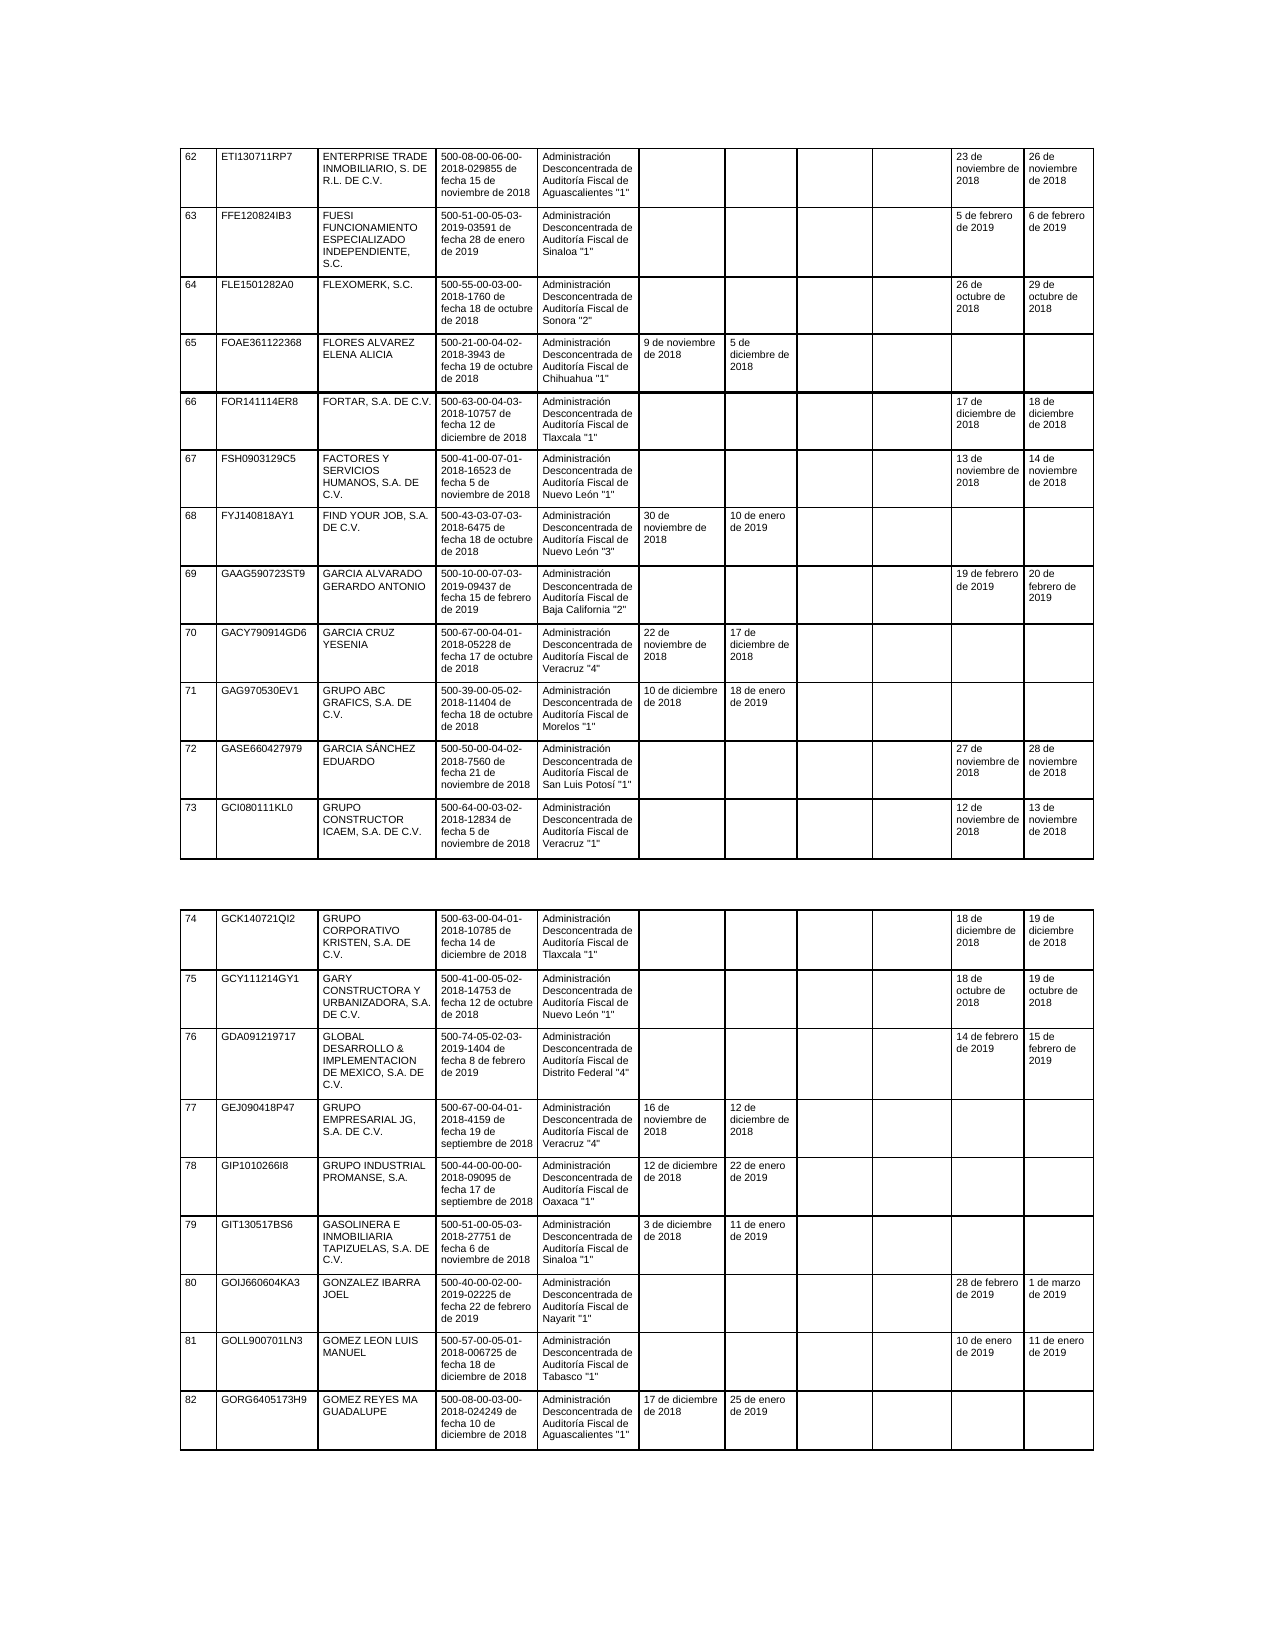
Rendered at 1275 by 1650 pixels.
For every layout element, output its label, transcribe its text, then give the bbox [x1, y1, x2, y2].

table_cell [873, 971, 951, 1028]
table_header Administración Desconcentrada de Auditoría Fiscal de Aguascalientes "1" [538, 149, 638, 206]
table_cell [873, 1100, 951, 1157]
table_cell Administración Desconcentrada de Auditoría Fiscal de Distrito Federal "4" [538, 1029, 638, 1098]
table_cell 6 de febrero de 2019 [1025, 208, 1093, 276]
table_cell 500-39-00-05-02- 2018-11404 de fecha 18 de octubre de 2018 [437, 683, 537, 740]
table_cell 500-51-00-05-03- 2019-03591 de fecha 28 de enero de 2019 [437, 208, 537, 276]
table_cell [798, 1392, 872, 1449]
table_cell 10 de enero de 2019 [952, 1333, 1023, 1390]
table_cell GRUPO INDUSTRIAL PROMANSE, S.A. [319, 1158, 435, 1215]
table_header FOR141114ER8 [217, 394, 317, 449]
table_cell [640, 1275, 724, 1332]
table_cell [640, 1029, 724, 1098]
table_cell [798, 1217, 872, 1273]
table_cell 28 de noviembre de 2018 [1025, 742, 1093, 798]
table_header FORTAR, S.A. DE C.V. [319, 394, 435, 449]
table_cell [798, 1100, 872, 1157]
table_cell 10 de enero de 2019 [726, 508, 796, 565]
table_cell [873, 335, 951, 391]
table_cell [873, 508, 951, 565]
table_cell 13 de noviembre de 2018 [952, 451, 1023, 507]
table_cell [640, 278, 724, 333]
table_cell [1025, 1100, 1093, 1157]
table_cell 63 [181, 208, 216, 276]
table_cell 14 de noviembre de 2018 [1025, 451, 1093, 507]
table_cell 12 de noviembre de 2018 [952, 800, 1023, 858]
table_cell [873, 800, 951, 858]
table_cell 10 de diciembre de 2018 [640, 683, 724, 740]
table_cell Administración Desconcentrada de Auditoría Fiscal de Baja California "2" [538, 567, 638, 623]
table_header GCK140721QI2 [217, 911, 317, 969]
table_header [640, 394, 724, 449]
table_cell FLE1501282A0 [217, 278, 317, 333]
table_cell GOMEZ REYES MA GUADALUPE [319, 1392, 435, 1449]
table_cell [1025, 335, 1093, 391]
table_cell 500-41-00-05-02- 2018-14753 de fecha 12 de octubre de 2018 [437, 971, 537, 1028]
table_cell [798, 335, 872, 391]
table_cell 500-67-00-04-01- 2018-4159 de fecha 19 de septiembre de 2018 [437, 1100, 537, 1157]
table_header 66 [181, 394, 216, 449]
table_cell FLEXOMERK, S.C. [319, 278, 435, 333]
table_header [873, 911, 951, 969]
table_header 500-08-00-06-00- 2018-029855 de fecha 15 de noviembre de 2018 [437, 149, 537, 206]
table_cell GOLL900701LN3 [217, 1333, 317, 1390]
table_cell [1025, 1392, 1093, 1449]
table_cell 22 de noviembre de 2018 [640, 625, 724, 682]
table_cell GRUPO ABC GRAFICS, S.A. DE C.V. [319, 683, 435, 740]
table_cell [873, 567, 951, 623]
table_cell 71 [181, 683, 216, 740]
table_cell 11 de enero de 2019 [1025, 1333, 1093, 1390]
table_cell Administración Desconcentrada de Auditoría Fiscal de Sinaloa "1" [538, 208, 638, 276]
table_cell [640, 742, 724, 798]
table_cell Administración Desconcentrada de Auditoría Fiscal de Nuevo León "1" [538, 971, 638, 1028]
table_cell Administración Desconcentrada de Auditoría Fiscal de Chihuahua "1" [538, 335, 638, 391]
table_cell GONZALEZ IBARRA JOEL [319, 1275, 435, 1332]
table_cell 500-08-00-03-00- 2018-024249 de fecha 10 de diciembre de 2018 [437, 1392, 537, 1449]
table_cell GEJ090418P47 [217, 1100, 317, 1157]
table_cell Administración Desconcentrada de Auditoría Fiscal de Sinaloa "1" [538, 1217, 638, 1273]
table_cell Administración Desconcentrada de Auditoría Fiscal de Oaxaca "1" [538, 1158, 638, 1215]
table_cell [952, 508, 1023, 565]
table_cell 70 [181, 625, 216, 682]
table_cell Administración Desconcentrada de Auditoría Fiscal de Nayarit "1" [538, 1275, 638, 1332]
table_cell 500-10-00-07-03- 2019-09437 de fecha 15 de febrero de 2019 [437, 567, 537, 623]
table_header [798, 394, 872, 449]
table_header [726, 149, 796, 206]
table_cell [640, 971, 724, 1028]
table_cell 81 [181, 1333, 216, 1390]
table_cell GCY111214GY1 [217, 971, 317, 1028]
table_cell [952, 1100, 1023, 1157]
table_cell [726, 451, 796, 507]
table_cell [873, 1333, 951, 1390]
table_cell 26 de octubre de 2018 [952, 278, 1023, 333]
table_header GRUPO CORPORATIVO KRISTEN, S.A. DE C.V. [319, 911, 435, 969]
table_cell 29 de octubre de 2018 [1025, 278, 1093, 333]
table_cell [873, 1275, 951, 1332]
table_cell Administración Desconcentrada de Auditoría Fiscal de Aguascalientes "1" [538, 1392, 638, 1449]
table_cell [798, 742, 872, 798]
table_cell [726, 1275, 796, 1332]
table_header [640, 149, 724, 206]
table_cell 500-44-00-00-00- 2018-09095 de fecha 17 de septiembre de 2018 [437, 1158, 537, 1215]
table_header ENTERPRISE TRADE INMOBILIARIO, S. DE R.L. DE C.V. [319, 149, 435, 206]
table_cell GLOBAL DESARROLLO & IMPLEMENTACION DE MEXICO, S.A. DE C.V. [319, 1029, 435, 1098]
table_cell GIT130517BS6 [217, 1217, 317, 1273]
table_cell [798, 1158, 872, 1215]
table_cell GOMEZ LEON LUIS MANUEL [319, 1333, 435, 1390]
table_cell FFE120824IB3 [217, 208, 317, 276]
table_cell 500-40-00-02-00- 2019-02225 de fecha 22 de febrero de 2019 [437, 1275, 537, 1332]
table_cell GORG6405173H9 [217, 1392, 317, 1449]
table_cell [1025, 1217, 1093, 1273]
table_cell [873, 683, 951, 740]
table_cell 28 de febrero de 2019 [952, 1275, 1023, 1332]
table_cell GASOLINERA E INMOBILIARIA TAPIZUELAS, S.A. DE C.V. [319, 1217, 435, 1273]
table_header [873, 394, 951, 449]
table_cell GARY CONSTRUCTORA Y URBANIZADORA, S.A. DE C.V. [319, 971, 435, 1028]
table_cell [873, 1158, 951, 1215]
table_cell Administración Desconcentrada de Auditoría Fiscal de Morelos "1" [538, 683, 638, 740]
table_cell [873, 742, 951, 798]
table_cell FYJ140818AY1 [217, 508, 317, 565]
table_cell FIND YOUR JOB, S.A. DE C.V. [319, 508, 435, 565]
table_cell [798, 508, 872, 565]
table_cell 1 de marzo de 2019 [1025, 1275, 1093, 1332]
table_cell [798, 971, 872, 1028]
table_cell [798, 625, 872, 682]
table_cell GASE660427979 [217, 742, 317, 798]
table_cell 500-57-00-05-01- 2018-006725 de fecha 18 de diciembre de 2018 [437, 1333, 537, 1390]
table_cell 500-67-00-04-01- 2018-05228 de fecha 17 de octubre de 2018 [437, 625, 537, 682]
table_cell GACY790914GD6 [217, 625, 317, 682]
table_cell [873, 451, 951, 507]
table_cell Administración Desconcentrada de Auditoría Fiscal de Nuevo León "3" [538, 508, 638, 565]
table_cell [640, 567, 724, 623]
table_cell [798, 800, 872, 858]
table_header [798, 149, 872, 206]
table_cell GRUPO CONSTRUCTOR ICAEM, S.A. DE C.V. [319, 800, 435, 858]
table_header 500-63-00-04-03- 2018-10757 de fecha 12 de diciembre de 2018 [437, 394, 537, 449]
table_cell [640, 208, 724, 276]
table_cell 72 [181, 742, 216, 798]
table_cell Administración Desconcentrada de Auditoría Fiscal de Veracruz "1" [538, 800, 638, 858]
table_cell 13 de noviembre de 2018 [1025, 800, 1093, 858]
table_cell [1025, 683, 1093, 740]
table_cell 12 de diciembre de 2018 [726, 1100, 796, 1157]
table_cell 25 de enero de 2019 [726, 1392, 796, 1449]
table_cell FUESI FUNCIONAMIENTO ESPECIALIZADO INDEPENDIENTE, S.C. [319, 208, 435, 276]
table_cell [952, 335, 1023, 391]
table_cell 18 de enero de 2019 [726, 683, 796, 740]
table_cell 20 de febrero de 2019 [1025, 567, 1093, 623]
table_cell 5 de diciembre de 2018 [726, 335, 796, 391]
table_cell 76 [181, 1029, 216, 1098]
table_cell 500-21-00-04-02- 2018-3943 de fecha 19 de octubre de 2018 [437, 335, 537, 391]
table_header [798, 911, 872, 969]
table_cell 500-64-00-03-02- 2018-12834 de fecha 5 de noviembre de 2018 [437, 800, 537, 858]
table_cell [798, 278, 872, 333]
table_cell 3 de diciembre de 2018 [640, 1217, 724, 1273]
table_header [726, 394, 796, 449]
table_cell 500-41-00-07-01- 2018-16523 de fecha 5 de noviembre de 2018 [437, 451, 537, 507]
table_cell GARCIA ALVARADO GERARDO ANTONIO [319, 567, 435, 623]
table_cell [873, 208, 951, 276]
table_cell [726, 742, 796, 798]
table_cell [640, 1333, 724, 1390]
table_cell FOAE361122368 [217, 335, 317, 391]
table_header ETI130711RP7 [217, 149, 317, 206]
table_cell FACTORES Y SERVICIOS HUMANOS, S.A. DE C.V. [319, 451, 435, 507]
table_cell [726, 208, 796, 276]
table_header [873, 149, 951, 206]
table_cell 18 de octubre de 2018 [952, 971, 1023, 1028]
table_cell Administración Desconcentrada de Auditoría Fiscal de Veracruz "4" [538, 625, 638, 682]
table_cell [798, 683, 872, 740]
table_cell [952, 1158, 1023, 1215]
table_cell [952, 1217, 1023, 1273]
table_header 26 de noviembre de 2018 [1025, 149, 1093, 206]
table_cell 500-51-00-05-03- 2018-27751 de fecha 6 de noviembre de 2018 [437, 1217, 537, 1273]
table_cell [873, 1217, 951, 1273]
table_cell [952, 1392, 1023, 1449]
table_cell [726, 278, 796, 333]
table_cell 78 [181, 1158, 216, 1215]
table_cell [798, 451, 872, 507]
table_header [726, 911, 796, 969]
table_cell Administración Desconcentrada de Auditoría Fiscal de San Luis Potosí "1" [538, 742, 638, 798]
table_cell [873, 278, 951, 333]
table_cell GARCIA CRUZ YESENIA [319, 625, 435, 682]
table_cell [726, 800, 796, 858]
table_cell 79 [181, 1217, 216, 1273]
table_cell 12 de diciembre de 2018 [640, 1158, 724, 1215]
table_cell 15 de febrero de 2019 [1025, 1029, 1093, 1098]
table_cell [726, 1029, 796, 1098]
table_cell [1025, 508, 1093, 565]
table_cell [1025, 625, 1093, 682]
table_cell 30 de noviembre de 2018 [640, 508, 724, 565]
table_cell 75 [181, 971, 216, 1028]
table_cell 65 [181, 335, 216, 391]
table_cell 5 de febrero de 2019 [952, 208, 1023, 276]
table_header 17 de diciembre de 2018 [952, 394, 1023, 449]
table_cell 69 [181, 567, 216, 623]
table_cell GDA091219717 [217, 1029, 317, 1098]
table_cell [798, 208, 872, 276]
table_header 18 de diciembre de 2018 [952, 911, 1023, 969]
table_header [640, 911, 724, 969]
table_cell FLORES ALVAREZ ELENA ALICIA [319, 335, 435, 391]
table_cell Administración Desconcentrada de Auditoría Fiscal de Tabasco "1" [538, 1333, 638, 1390]
table_cell 73 [181, 800, 216, 858]
table_cell 11 de enero de 2019 [726, 1217, 796, 1273]
table_cell 17 de diciembre de 2018 [726, 625, 796, 682]
table_header 23 de noviembre de 2018 [952, 149, 1023, 206]
table_cell GRUPO EMPRESARIAL JG, S.A. DE C.V. [319, 1100, 435, 1157]
table_cell [952, 625, 1023, 682]
table_cell 9 de noviembre de 2018 [640, 335, 724, 391]
table_cell [640, 800, 724, 858]
table_cell 80 [181, 1275, 216, 1332]
table_header 500-63-00-04-01- 2018-10785 de fecha 14 de diciembre de 2018 [437, 911, 537, 969]
table_cell 77 [181, 1100, 216, 1157]
table_cell [1025, 1158, 1093, 1215]
table_cell 27 de noviembre de 2018 [952, 742, 1023, 798]
table_header Administración Desconcentrada de Auditoría Fiscal de Tlaxcala "1" [538, 394, 638, 449]
table_cell Administración Desconcentrada de Auditoría Fiscal de Nuevo León "1" [538, 451, 638, 507]
table_cell 67 [181, 451, 216, 507]
table_cell GCI080111KL0 [217, 800, 317, 858]
table_cell GAAG590723ST9 [217, 567, 317, 623]
table_cell 14 de febrero de 2019 [952, 1029, 1023, 1098]
table_cell 64 [181, 278, 216, 333]
table_cell FSH0903129C5 [217, 451, 317, 507]
table_cell [726, 567, 796, 623]
table_cell [798, 1029, 872, 1098]
table_cell [726, 971, 796, 1028]
table_cell Administración Desconcentrada de Auditoría Fiscal de Sonora "2" [538, 278, 638, 333]
table_header 74 [181, 911, 216, 969]
table_header 18 de diciembre de 2018 [1025, 394, 1093, 449]
table_cell [952, 683, 1023, 740]
table_cell 500-43-03-07-03- 2018-6475 de fecha 18 de octubre de 2018 [437, 508, 537, 565]
table_cell 19 de febrero de 2019 [952, 567, 1023, 623]
table_cell 82 [181, 1392, 216, 1449]
table_cell GIP1010266I8 [217, 1158, 317, 1215]
table_cell 500-50-00-04-02- 2018-7560 de fecha 21 de noviembre de 2018 [437, 742, 537, 798]
table_cell GAG970530EV1 [217, 683, 317, 740]
table_cell 19 de octubre de 2018 [1025, 971, 1093, 1028]
table_header Administración Desconcentrada de Auditoría Fiscal de Tlaxcala "1" [538, 911, 638, 969]
table_cell GARCIA SÁNCHEZ EDUARDO [319, 742, 435, 798]
table_cell GOIJ660604KA3 [217, 1275, 317, 1332]
table_cell Administración Desconcentrada de Auditoría Fiscal de Veracruz "4" [538, 1100, 638, 1157]
table_cell 68 [181, 508, 216, 565]
table_cell 16 de noviembre de 2018 [640, 1100, 724, 1157]
table_cell 22 de enero de 2019 [726, 1158, 796, 1215]
table_cell [873, 1392, 951, 1449]
table_cell 500-55-00-03-00- 2018-1760 de fecha 18 de octubre de 2018 [437, 278, 537, 333]
table_cell [873, 625, 951, 682]
table_cell [798, 1333, 872, 1390]
table_header 62 [181, 149, 216, 206]
table_cell [640, 451, 724, 507]
table_cell 17 de diciembre de 2018 [640, 1392, 724, 1449]
table_cell 500-74-05-02-03- 2019-1404 de fecha 8 de febrero de 2019 [437, 1029, 537, 1098]
table_cell [798, 1275, 872, 1332]
table_cell [873, 1029, 951, 1098]
table_cell [798, 567, 872, 623]
table_header 19 de diciembre de 2018 [1025, 911, 1093, 969]
table_cell [726, 1333, 796, 1390]
